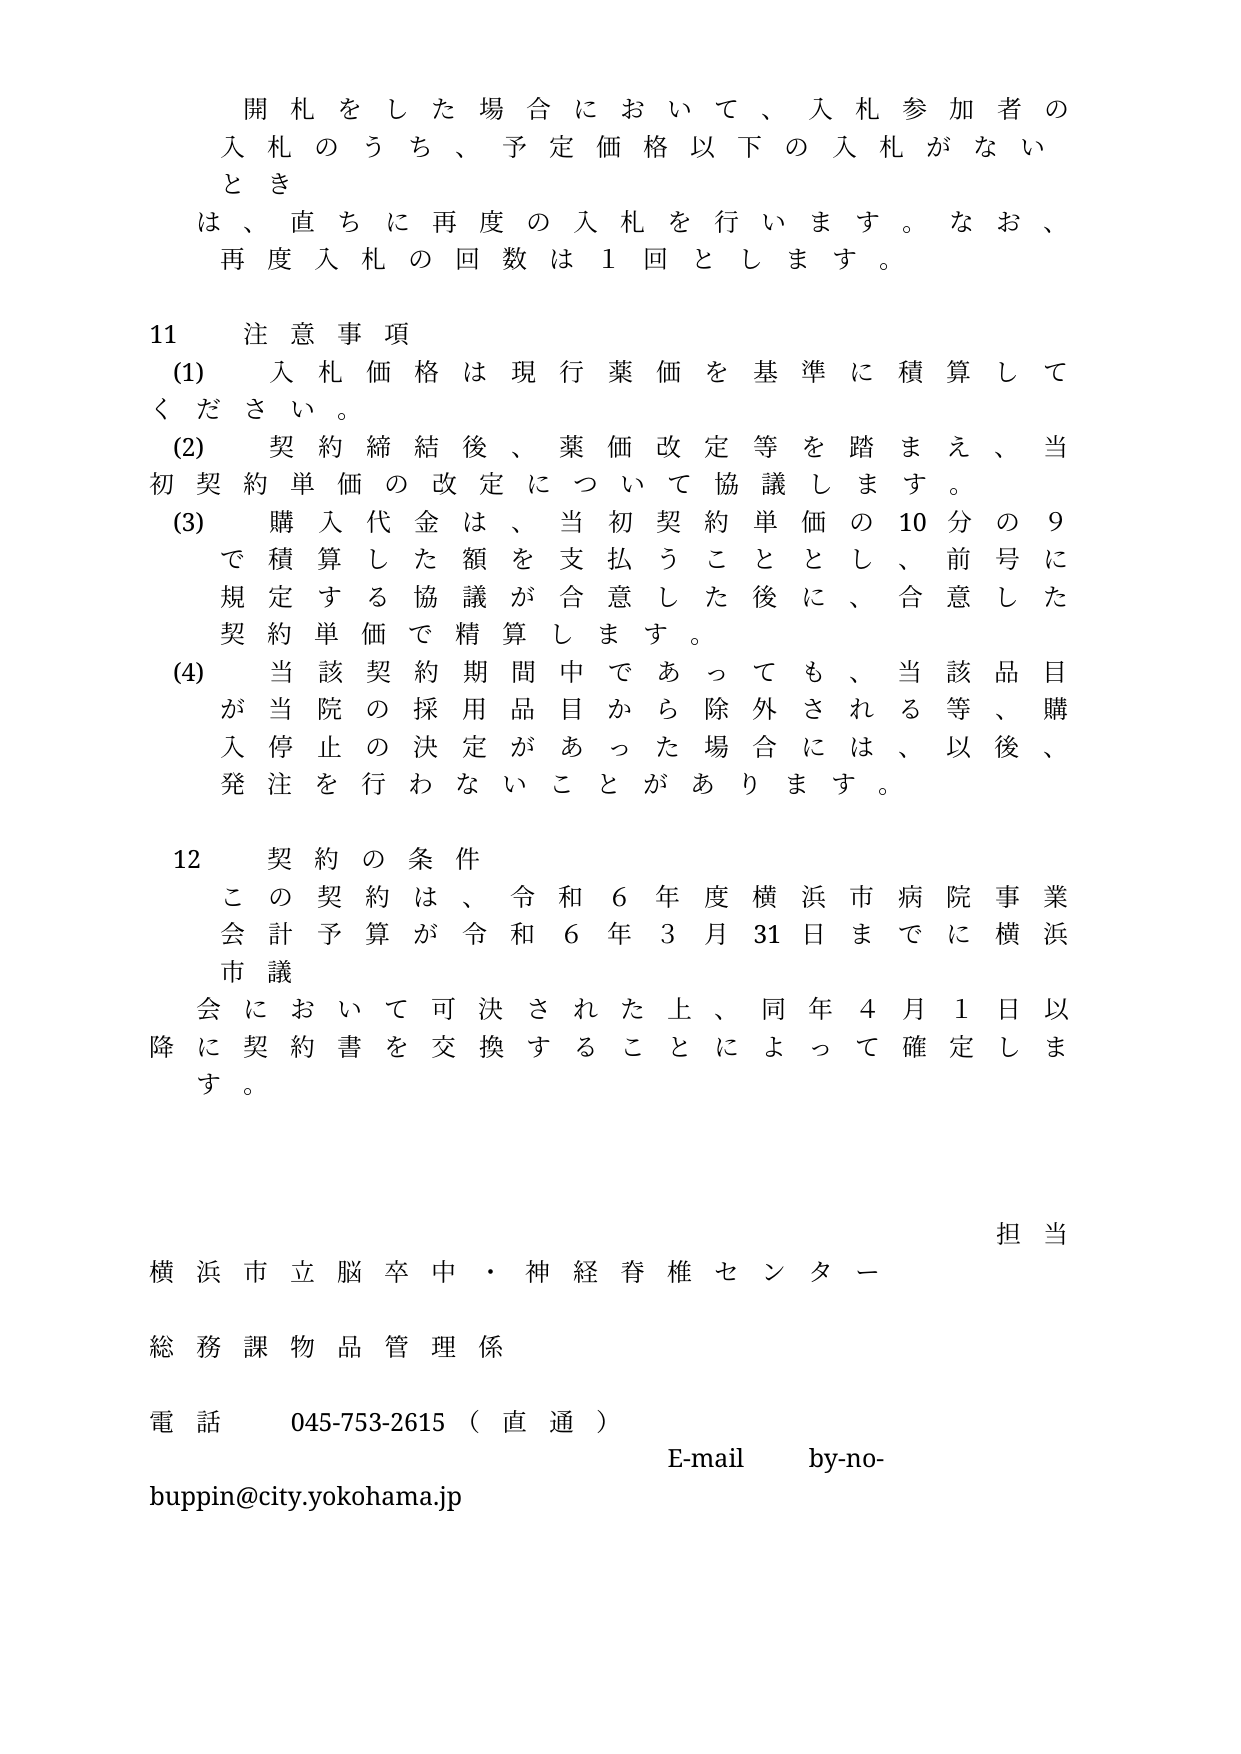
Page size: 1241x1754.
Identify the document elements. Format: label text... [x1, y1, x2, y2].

text 会において可決された上、同年４月１日以降に契約書を交換することによって確定しま [149, 989, 1091, 1064]
text (1) 入札価格は現行薬価を基準に積算してください。 [149, 352, 1091, 427]
text この契約は、令和６年度横浜市病院事業会計予算が令和６年３月31日までに横浜市議 [196, 877, 1091, 989]
text (3) 購入代金は、当初契約単価の10分の９で積算した額を支払うこととし、前号に規定する協議が合意した後に、合意した契約単価で精算します。 [161, 502, 1091, 652]
text (4) 当該契約期間中であっても、当該品目が当院の採用品目から除外される等、購入停止の決定があった場合には、以後、発注を行わないことがあります。 [161, 652, 1091, 802]
text 12 契約の条件 [155, 839, 1091, 877]
text は、直ちに再度の入札を行います。なお、再度入札の回数は１回とします。 [173, 202, 1091, 277]
text (2) 契約締結後、薬価改定等を踏まえ、当初契約単価の改定について協議します。 [149, 427, 1091, 502]
text 開札をした場合において、入札参加者の入札のうち、予定価格以下の入札がないとき [149, 89, 1091, 202]
text 電話 045-753-2615（直通） [149, 1364, 1091, 1439]
text 総務課物品管理係 [149, 1289, 1091, 1364]
text す。 [149, 1064, 1091, 1102]
text E-mail by-no-buppin@city.yokohama.jp [149, 1439, 1091, 1514]
text 11 注意事項 [149, 314, 1091, 352]
text 担当 横浜市立脳卒中・神経脊椎センター [149, 1214, 1091, 1289]
